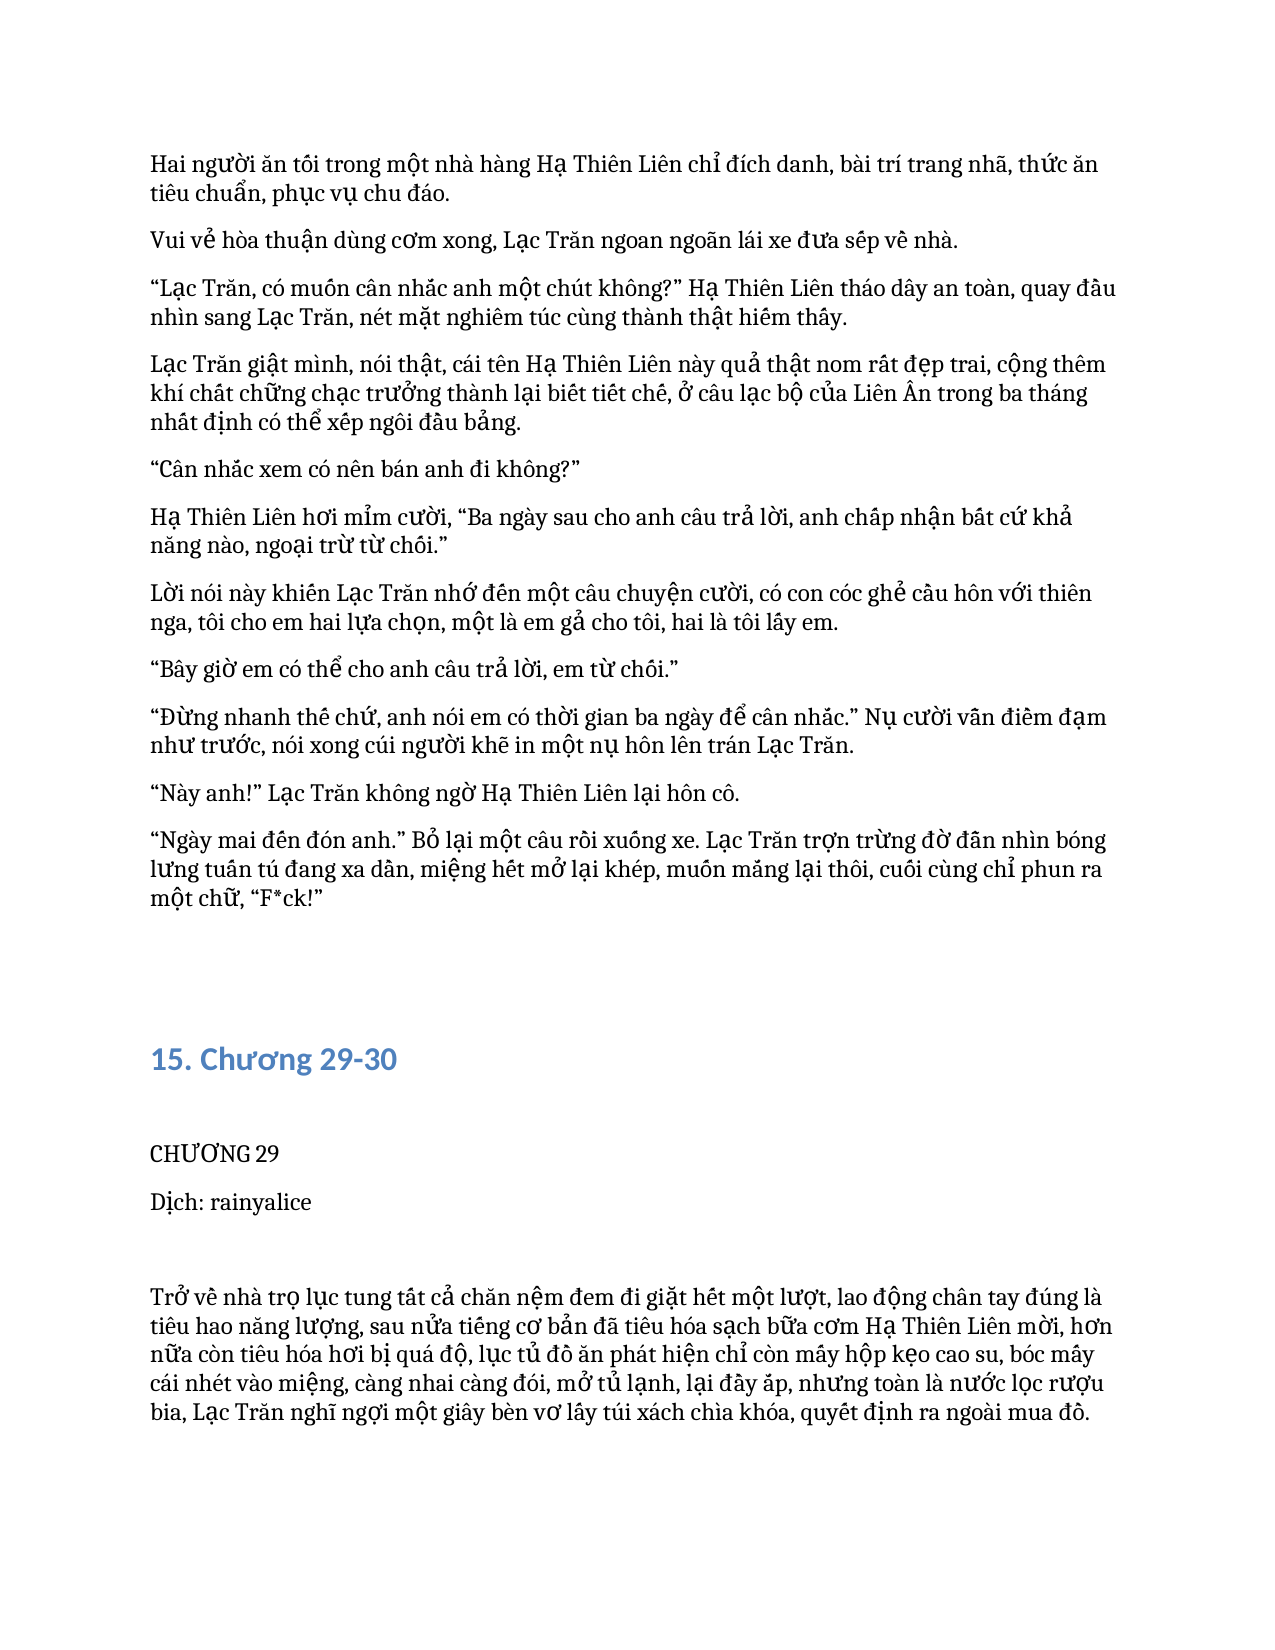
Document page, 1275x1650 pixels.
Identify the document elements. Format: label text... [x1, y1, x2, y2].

text “Ngày mai đến đón anh.” Bỏ lại một câu rồi xuống xe. Lạc Trăn trợn trừng đờ đẫn nhìn bóng lưng tuấn tú đang xa dần, miệng hết mở lại khép, muốn mắng lại thôi, cuối cùng chỉ phun ra một chữ, “F*ck!” [150, 826, 1125, 912]
text Dịch: rainyalice [150, 1188, 1125, 1217]
subtitle 15. Chương 29-30 [150, 1038, 1125, 1079]
text CHƯƠNG 29 [150, 1083, 1125, 1169]
text Hai người ăn tối trong một nhà hàng Hạ Thiên Liên chỉ đích danh, bài trí trang nhã, thức ăn tiêu chuẩn, phục vụ chu đáo. [150, 150, 1125, 207]
text “Này anh!” Lạc Trăn không ngờ Hạ Thiên Liên lại hôn cô. [150, 779, 1125, 807]
text “Bây giờ em có thể cho anh câu trả lời, em từ chối.” [150, 655, 1125, 684]
text Hạ Thiên Liên hơi mỉm cười, “Ba ngày sau cho anh câu trả lời, anh chấp nhận bất cứ khả năng nào, ngoại trừ từ chối.” [150, 502, 1125, 560]
text “Lạc Trăn, có muốn cân nhắc anh một chút không?” Hạ Thiên Liên tháo dây an toàn, quay đầu nhìn sang Lạc Trăn, nét mặt nghiêm túc cùng thành thật hiếm thấy. [150, 274, 1125, 331]
text Trở về nhà trọ lục tung tất cả chăn nệm đem đi giặt hết một lượt, lao động chân tay đúng là tiêu hao năng lượng, sau nửa tiếng cơ bản đã tiêu hóa sạch bữa cơm Hạ Thiên Liên mời, hơn nữa còn tiêu hóa hơi bị quá độ, lục tủ đồ ăn phát hiện chỉ còn mấy hộp kẹo cao su, bóc mấy cái nhét vào miệng, càng nhai càng đói, mở tủ lạnh, lại đầy ắp, nhưng toàn là nước lọc rượu bia, Lạc Trăn nghĩ ngợi một giây bèn vơ lấy túi xách chìa khóa, quyết định ra ngoài mua đồ. [150, 1283, 1125, 1427]
text Lạc Trăn giật mình, nói thật, cái tên Hạ Thiên Liên này quả thật nom rất đẹp trai, cộng thêm khí chất chững chạc trưởng thành lại biết tiết chế, ở câu lạc bộ của Liên Ân trong ba tháng nhất định có thể xếp ngôi đầu bảng. [150, 350, 1125, 436]
text Vui vẻ hòa thuận dùng cơm xong, Lạc Trăn ngoan ngoãn lái xe đưa sếp về nhà. [150, 226, 1125, 255]
text Lời nói này khiến Lạc Trăn nhớ đến một câu chuyện cười, có con cóc ghẻ cầu hôn với thiên nga, tôi cho em hai lựa chọn, một là em gả cho tôi, hai là tôi lấy em. [150, 579, 1125, 636]
text “Cân nhắc xem có nên bán anh đi không?” [150, 455, 1125, 484]
text “Đừng nhanh thế chứ, anh nói em có thời gian ba ngày để cân nhắc.” Nụ cười vẫn điềm đạm như trước, nói xong cúi người khẽ in một nụ hôn lên trán Lạc Trăn. [150, 702, 1125, 760]
